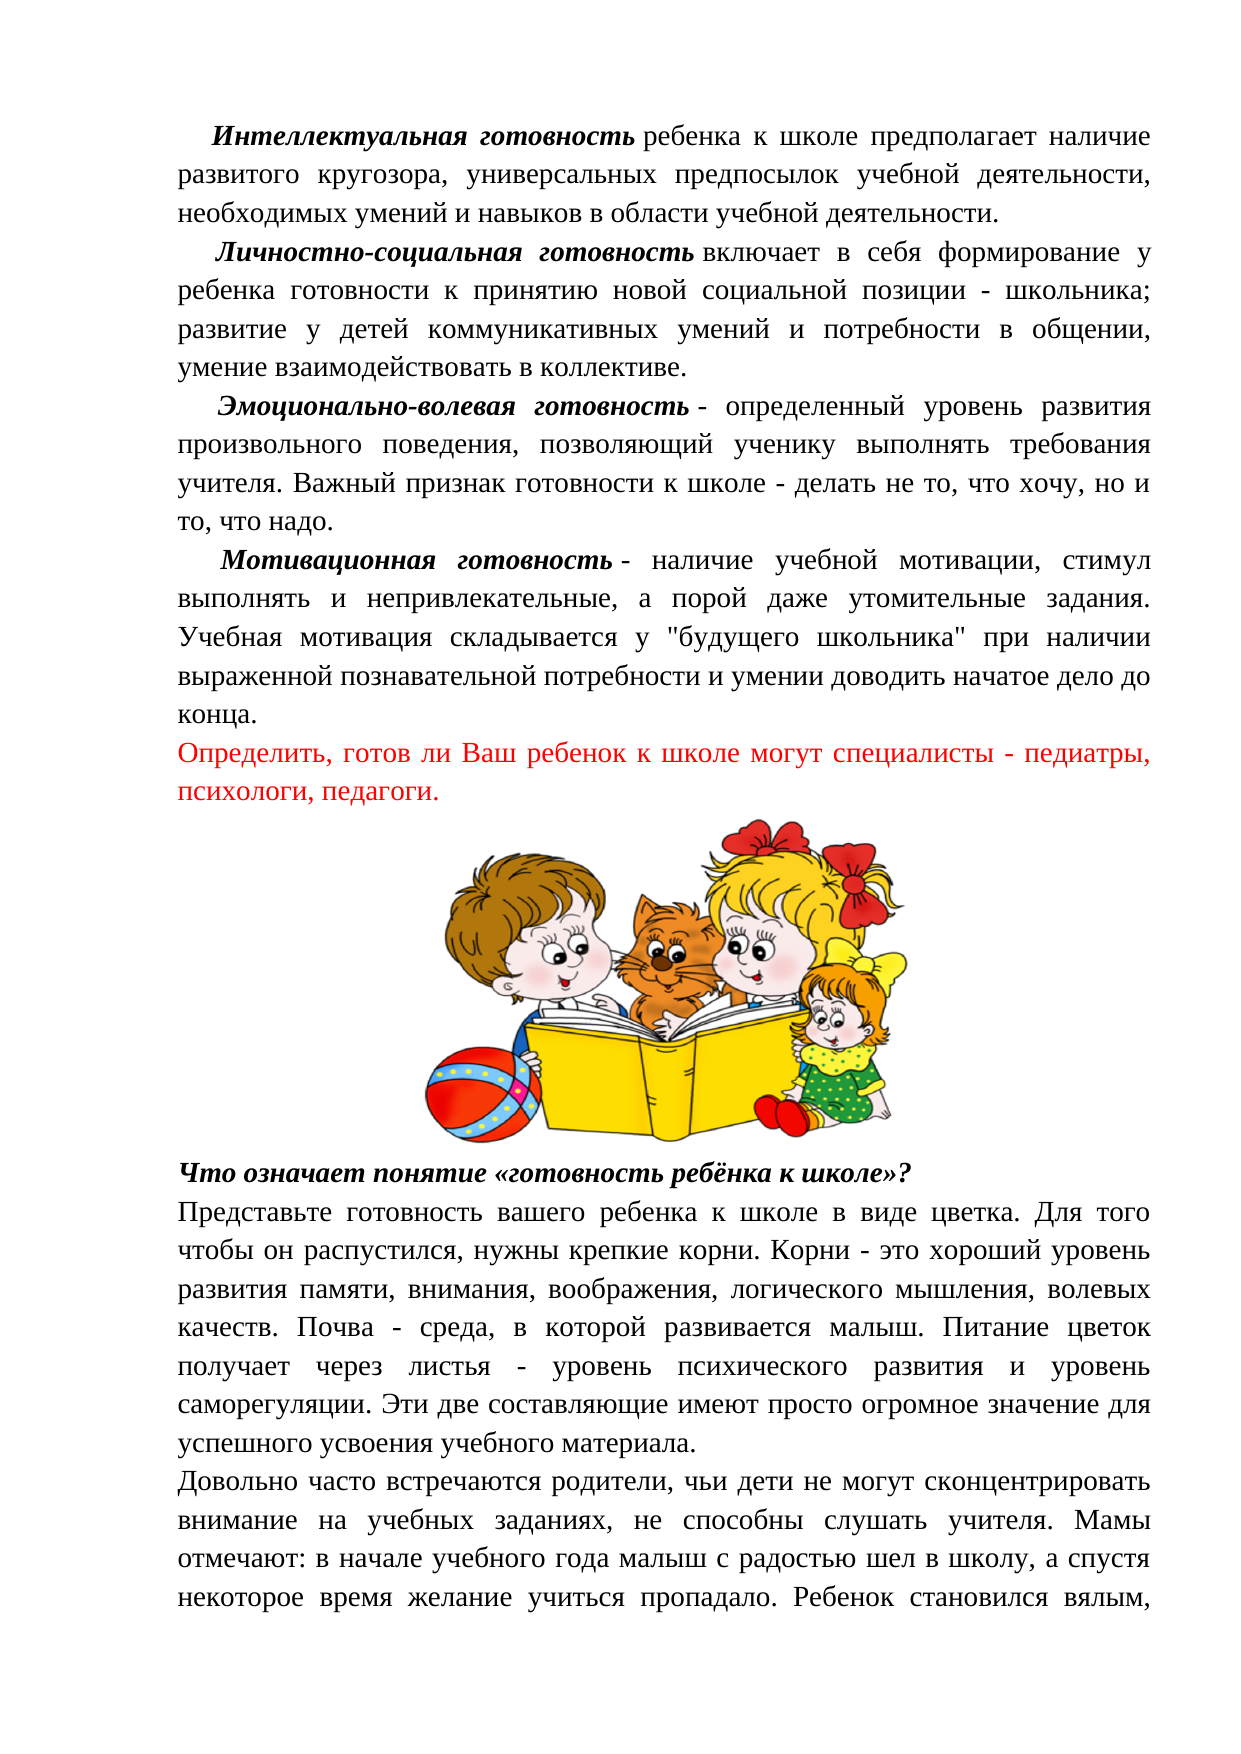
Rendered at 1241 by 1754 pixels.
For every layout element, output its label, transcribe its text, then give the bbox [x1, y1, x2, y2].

text Что означает понятие «готовность ребёнка к школе»? [177, 1155, 1152, 1189]
text Эмоционально-волевая готовность - определенный уровень развития произвольного поведения, позволяющий ученику выполнять требования учителя. Важный признак готовности к школе - делать не то, что хочу, но и то, что надо. [177, 388, 1152, 537]
text Мотивационная готовность - наличие учебной мотивации, стимул выполнять и непривлекательные, а порой даже утомительные задания. Учебная мотивация складывается у "будущего школьника" при наличии выраженной познавательной потребности и умении доводить начатое дело до конца. [177, 542, 1152, 730]
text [177, 1463, 1152, 1613]
picture [414, 811, 915, 1151]
text Представьте готовность вашего ребенка к школе в виде цветка. Для того чтобы он распустился, нужны крепкие корни. Корни - это хороший уровень развития памяти, внимания, воображения, логического мышления, волевых качеств. Почва - среда, в которой развивается малыш. Питание цветок получает через листья - уровень психического развития и уровень саморегуляции. Эти две составляющие имеют просто огромное значение для успешного усвоения учебного материала. [177, 1194, 1152, 1458]
text Определить, готов ли Ваш ребенок к школе могут специалисты - педиатры, психологи, педагоги. [177, 735, 1152, 807]
text Интеллектуальная готовность ребенка к школе предполагает наличие развитого кругозора, универсальных предпосылок учебной деятельности, необходимых умений и навыков в области учебной деятельности. [177, 118, 1152, 229]
text Личностно-социальная готовность включает в себя формирование у ребенка готовности к принятию новой социальной позиции - школьника; развитие у детей коммуникативных умений и потребности в общении, умение взаимодействовать в коллективе. [177, 234, 1152, 383]
